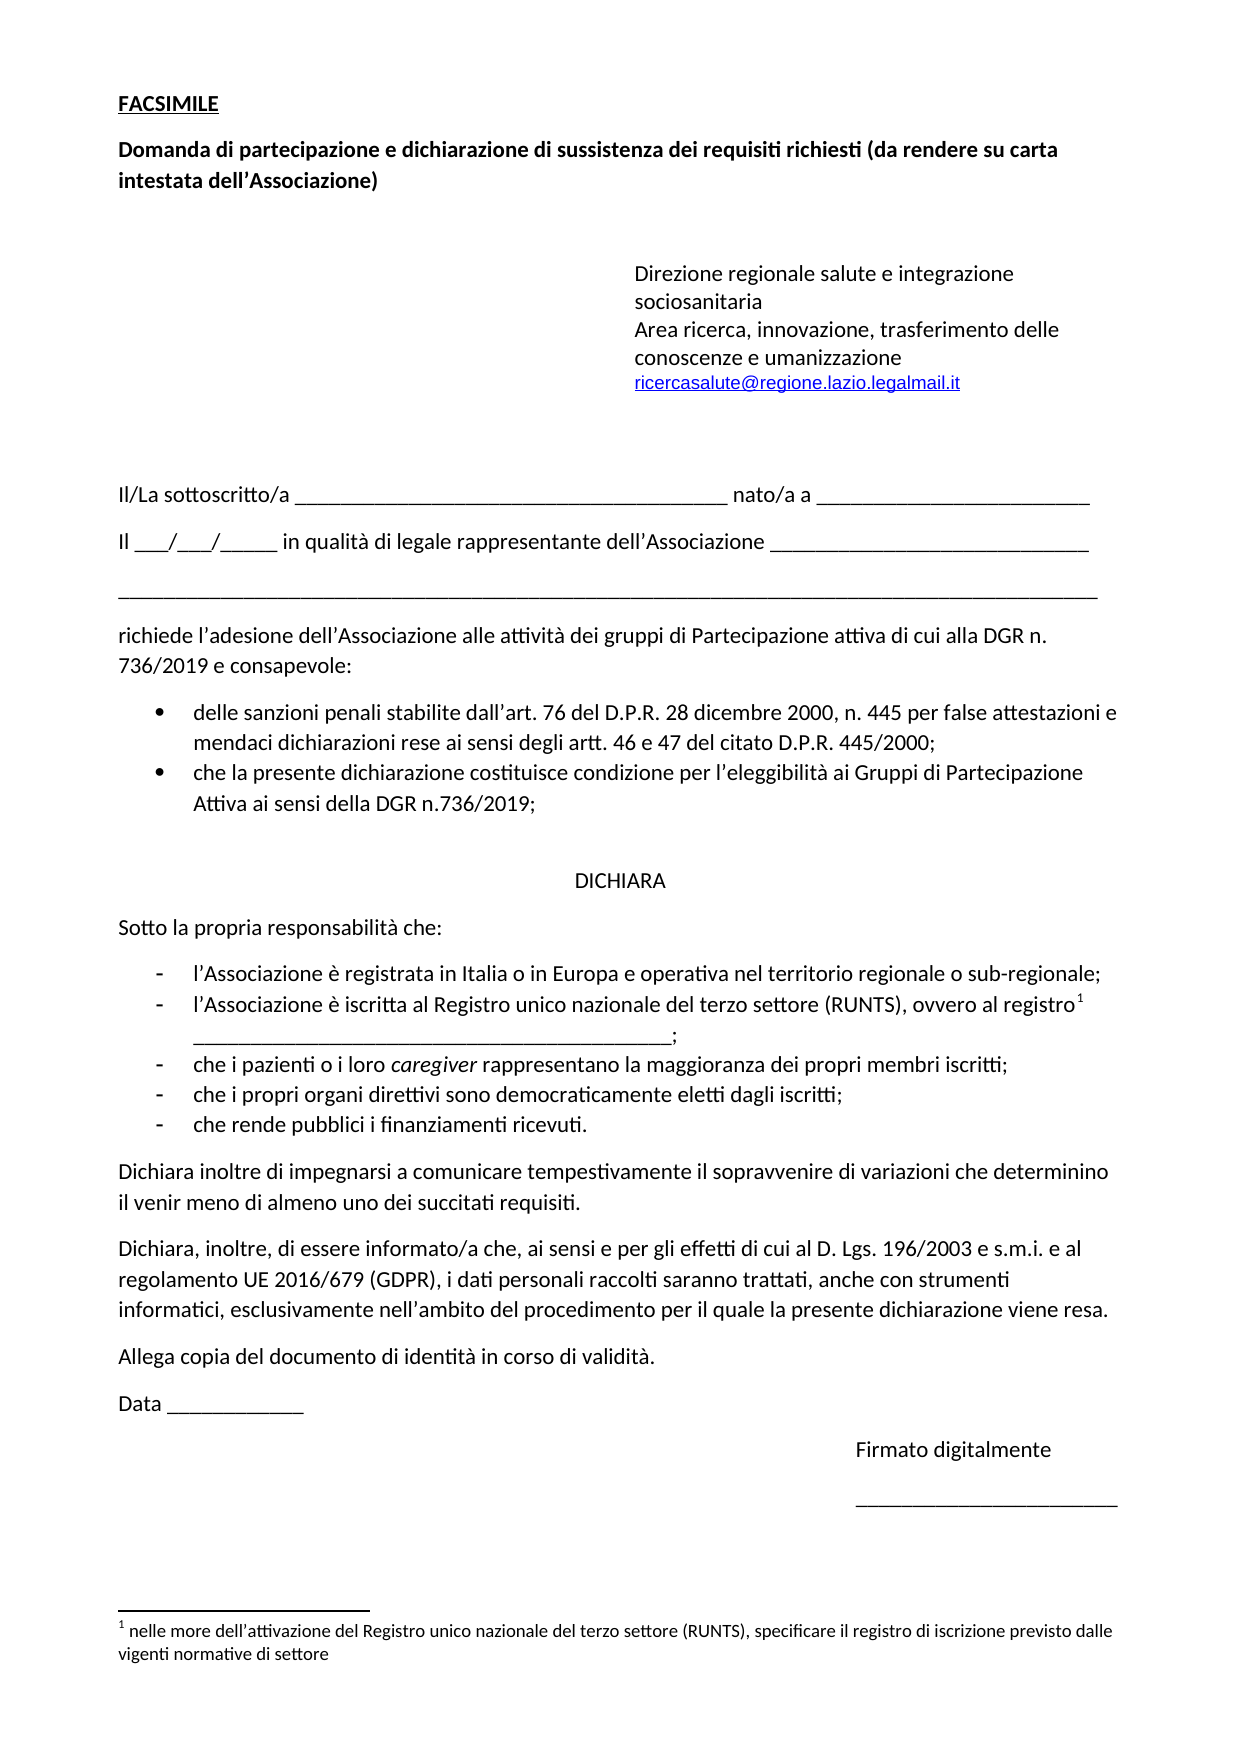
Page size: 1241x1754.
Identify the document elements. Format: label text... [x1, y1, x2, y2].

list che i pazienti o i loro caregiver rappresentano la maggioranza dei propri membri iscritti; [156, 1050, 1122, 1078]
text _______________________ [856, 1482, 1122, 1511]
text Il ___/___/_____ in qualità di legale rappresentante dell’Associazione ____________________________ [118, 527, 1122, 555]
text richiede l’adesione dell’Associazione alle attività dei gruppi di Partecipazione attiva di cui alla DGR n. 736/2019 e consapevole: [118, 621, 1122, 679]
list che i propri organi direttivi sono democraticamente eletti dagli iscritti; [156, 1080, 1122, 1108]
text Allega copia del documento di identità in corso di validità. [118, 1342, 1122, 1370]
text Direzione regionale salute e integrazione sociosanitaria Area ricerca, innovazione, trasferimento delle conoscenze e umanizzazione ricercasalute@regione.lazio.legalmail.it [634, 259, 1122, 393]
text FACSIMILE [118, 89, 1122, 117]
text ______________________________________________________________________________________ [118, 574, 1122, 602]
list l’Associazione è registrata in Italia o in Europa e operativa nel territorio regionale o sub-regionale; [156, 959, 1122, 988]
text Dichiara, inoltre, di essere informato/a che, ai sensi e per gli effetti di cui al D. Lgs. 196/2003 e s.m.i. e al regolamento UE 2016/679 (GDPR), i dati personali raccolti saranno trattati, anche con strumenti informatici, esclusivamente nell’ambito del procedimento per il quale la presente dichiarazione viene resa. [118, 1234, 1122, 1323]
list delle sanzioni penali stabilite dall’art. 76 del D.P.R. 28 dicembre 2000, n. 445 per false attestazioni e mendaci dichiarazioni rese ai sensi degli artt. 46 e 47 del citato D.P.R. 445/2000; [156, 698, 1122, 756]
text Sotto la propria responsabilità che: [118, 913, 1122, 941]
text Domanda di partecipazione e dichiarazione di sussistenza dei requisiti richiesti (da rendere su carta intestata dell’Associazione) [118, 136, 1122, 194]
text Dichiara inoltre di impegnarsi a comunicare tempestivamente il sopravvenire di variazioni che determinino il venir meno di almeno uno dei succitati requisiti. [118, 1157, 1122, 1216]
text Data ____________ [118, 1389, 1122, 1417]
text DICHIARA [118, 866, 1122, 894]
text Firmato digitalmente [856, 1436, 1122, 1464]
list l’Associazione è iscritta al Registro unico nazionale del terzo settore (RUNTS), ovvero al registro __________________________________________; [156, 990, 1122, 1048]
text Il/La sottoscritto/a ______________________________________ nato/a a ________________________ [118, 480, 1122, 508]
list che la presente dichiarazione costituisce condizione per l’eleggibilità ai Gruppi di Partecipazione Attiva ai sensi della DGR n.736/2019; [156, 758, 1122, 817]
list che rende pubblici i finanziamenti ricevuti. [156, 1111, 1122, 1139]
